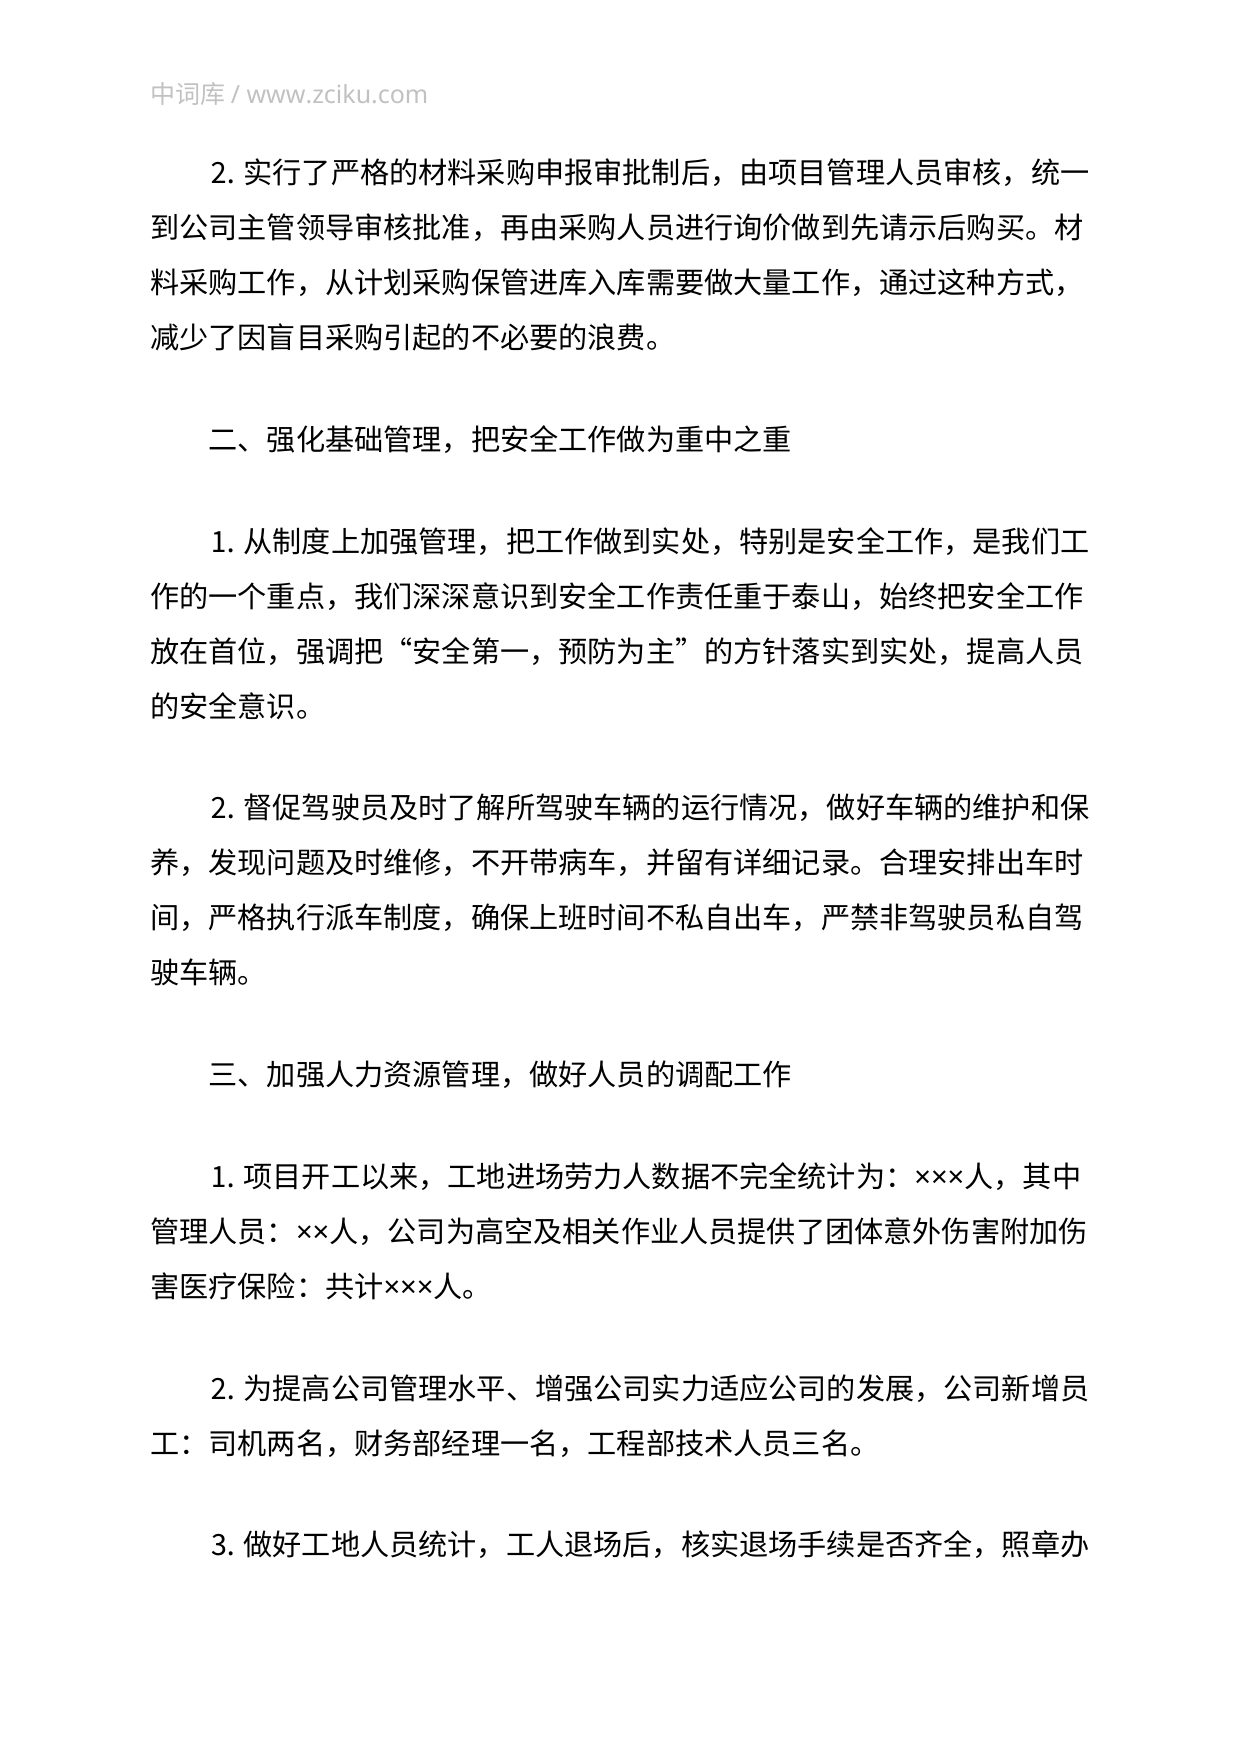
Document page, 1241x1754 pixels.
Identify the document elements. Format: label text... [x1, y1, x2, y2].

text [150, 1522, 1090, 1564]
text ⒈从制度上加强管理，把工作做到实处，特别是安全工作，是我们工作的一个重点，我们深深意识到安全工作责任重于泰山，始终把安全工作放在首位，强调把“安全第一，预防为主”的方针落实到实处，提高人员的安全意识。 [150, 518, 1090, 725]
text 三、加强人力资源管理，做好人员的调配工作 [150, 1051, 1090, 1094]
text 二、强化基础管理，把安全工作做为重中之重 [150, 417, 1090, 459]
text ⒉为提高公司管理水平、增强公司实力适应公司的发展，公司新增员工：司机两名，财务部经理一名，工程部技术人员三名。 [150, 1365, 1090, 1462]
text ⒉督促驾驶员及时了解所驾驶车辆的运行情况，做好车辆的维护和保养，发现问题及时维修，不开带病车，并留有详细记录。合理安排出车时间，严格执行派车制度，确保上班时间不私自出车，严禁非驾驶员私自驾驶车辆。 [150, 785, 1090, 992]
text ⒈项目开工以来，工地进场劳力人数据不完全统计为：×××人，其中管理人员：××人，公司为高空及相关作业人员提供了团体意外伤害附加伤害医疗保险：共计×××人。 [150, 1153, 1090, 1306]
text ⒉实行了严格的材料采购申报审批制后，由项目管理人员审核，统一到公司主管领导审核批准，再由采购人员进行询价做到先请示后购买。材料采购工作，从计划采购保管进库入库需要做大量工作，通过这种方式，减少了因盲目采购引起的不必要的浪费。 [150, 150, 1090, 357]
